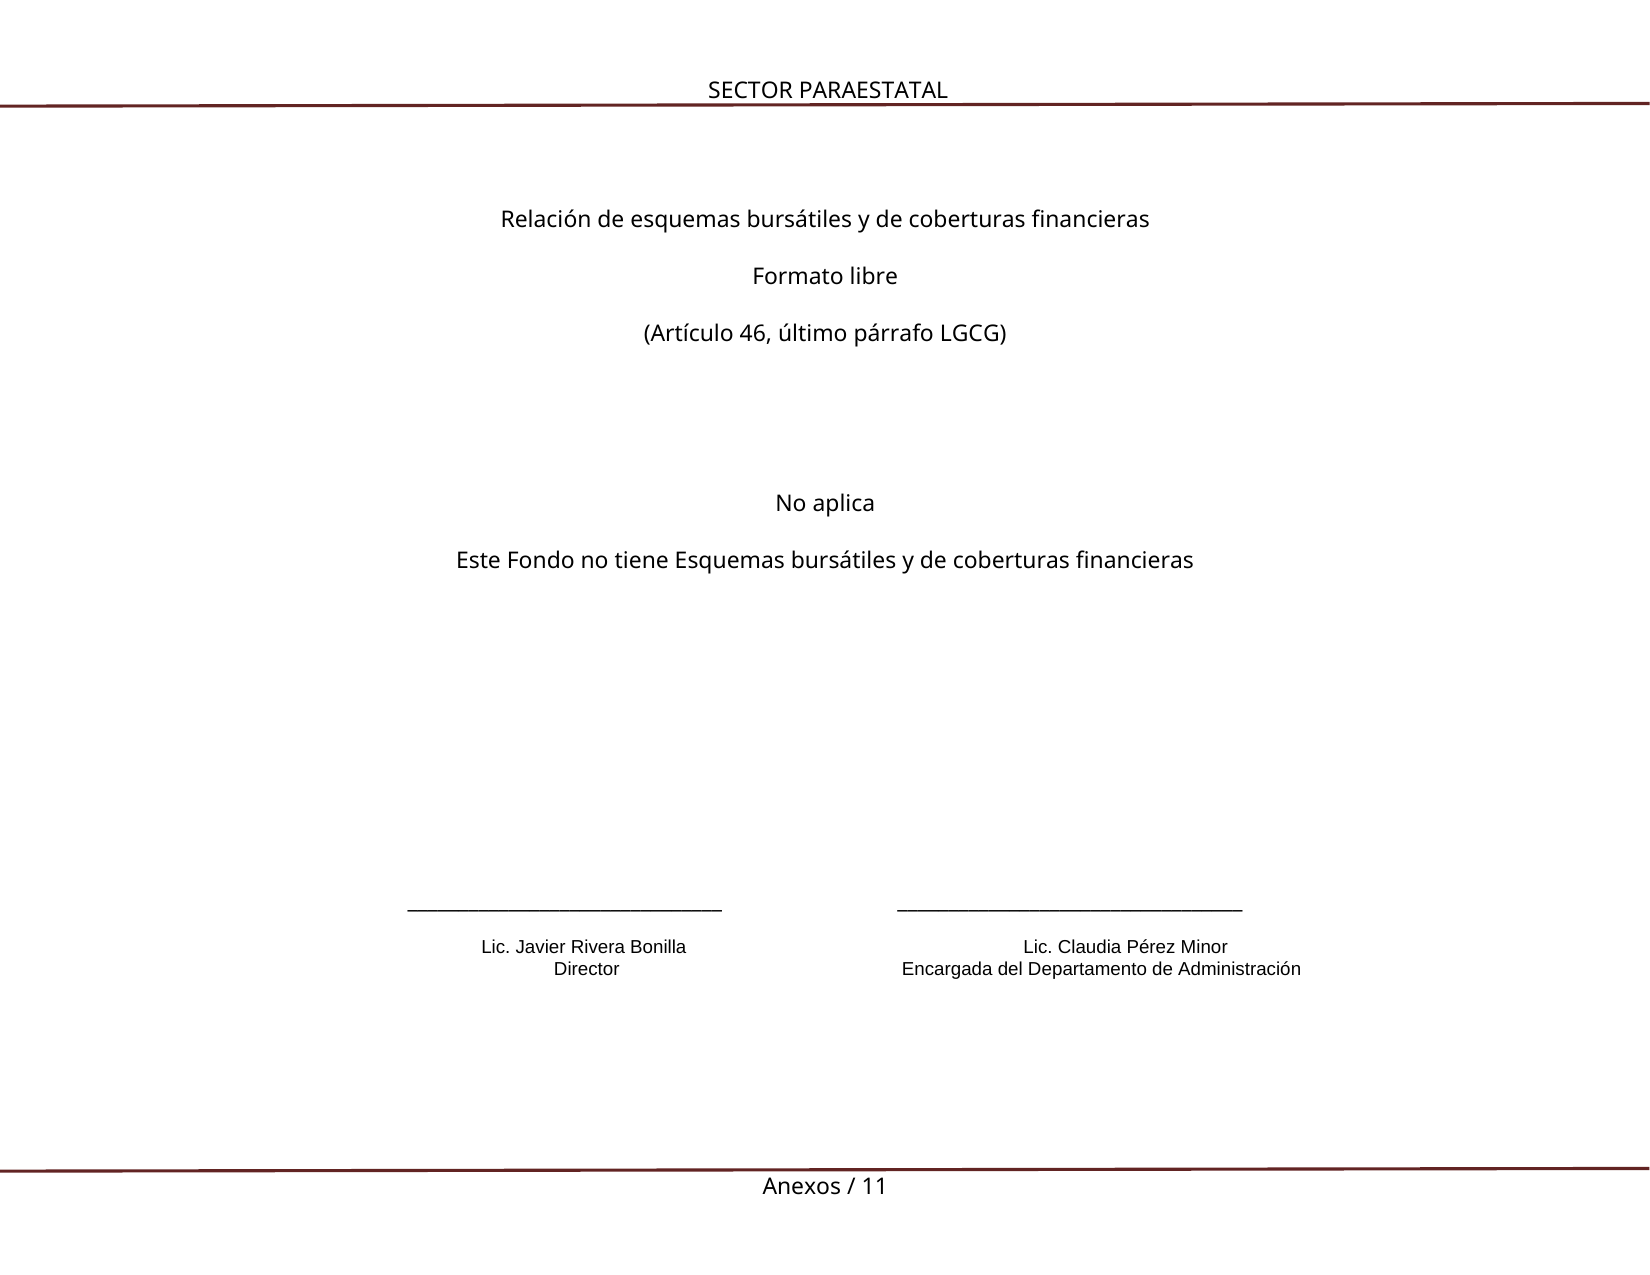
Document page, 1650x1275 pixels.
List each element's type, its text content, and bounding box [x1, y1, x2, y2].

text Lic. Javier Rivera Bonilla Lic. Claudia Pérez Minor [112, 936, 1538, 958]
text (Artículo 46, último párrafo LGCG) [112, 317, 1538, 348]
text Formato libre [112, 260, 1538, 291]
text Este Fondo no tiene Esquemas bursátiles y de coberturas financieras [112, 544, 1538, 575]
text Director Encargada del Departamento de Administración [112, 958, 1538, 979]
text Relación de esquemas bursátiles y de coberturas financieras [112, 203, 1538, 234]
text _______________________________ __________________________________ [333, 884, 1538, 916]
text No aplica [112, 487, 1538, 518]
